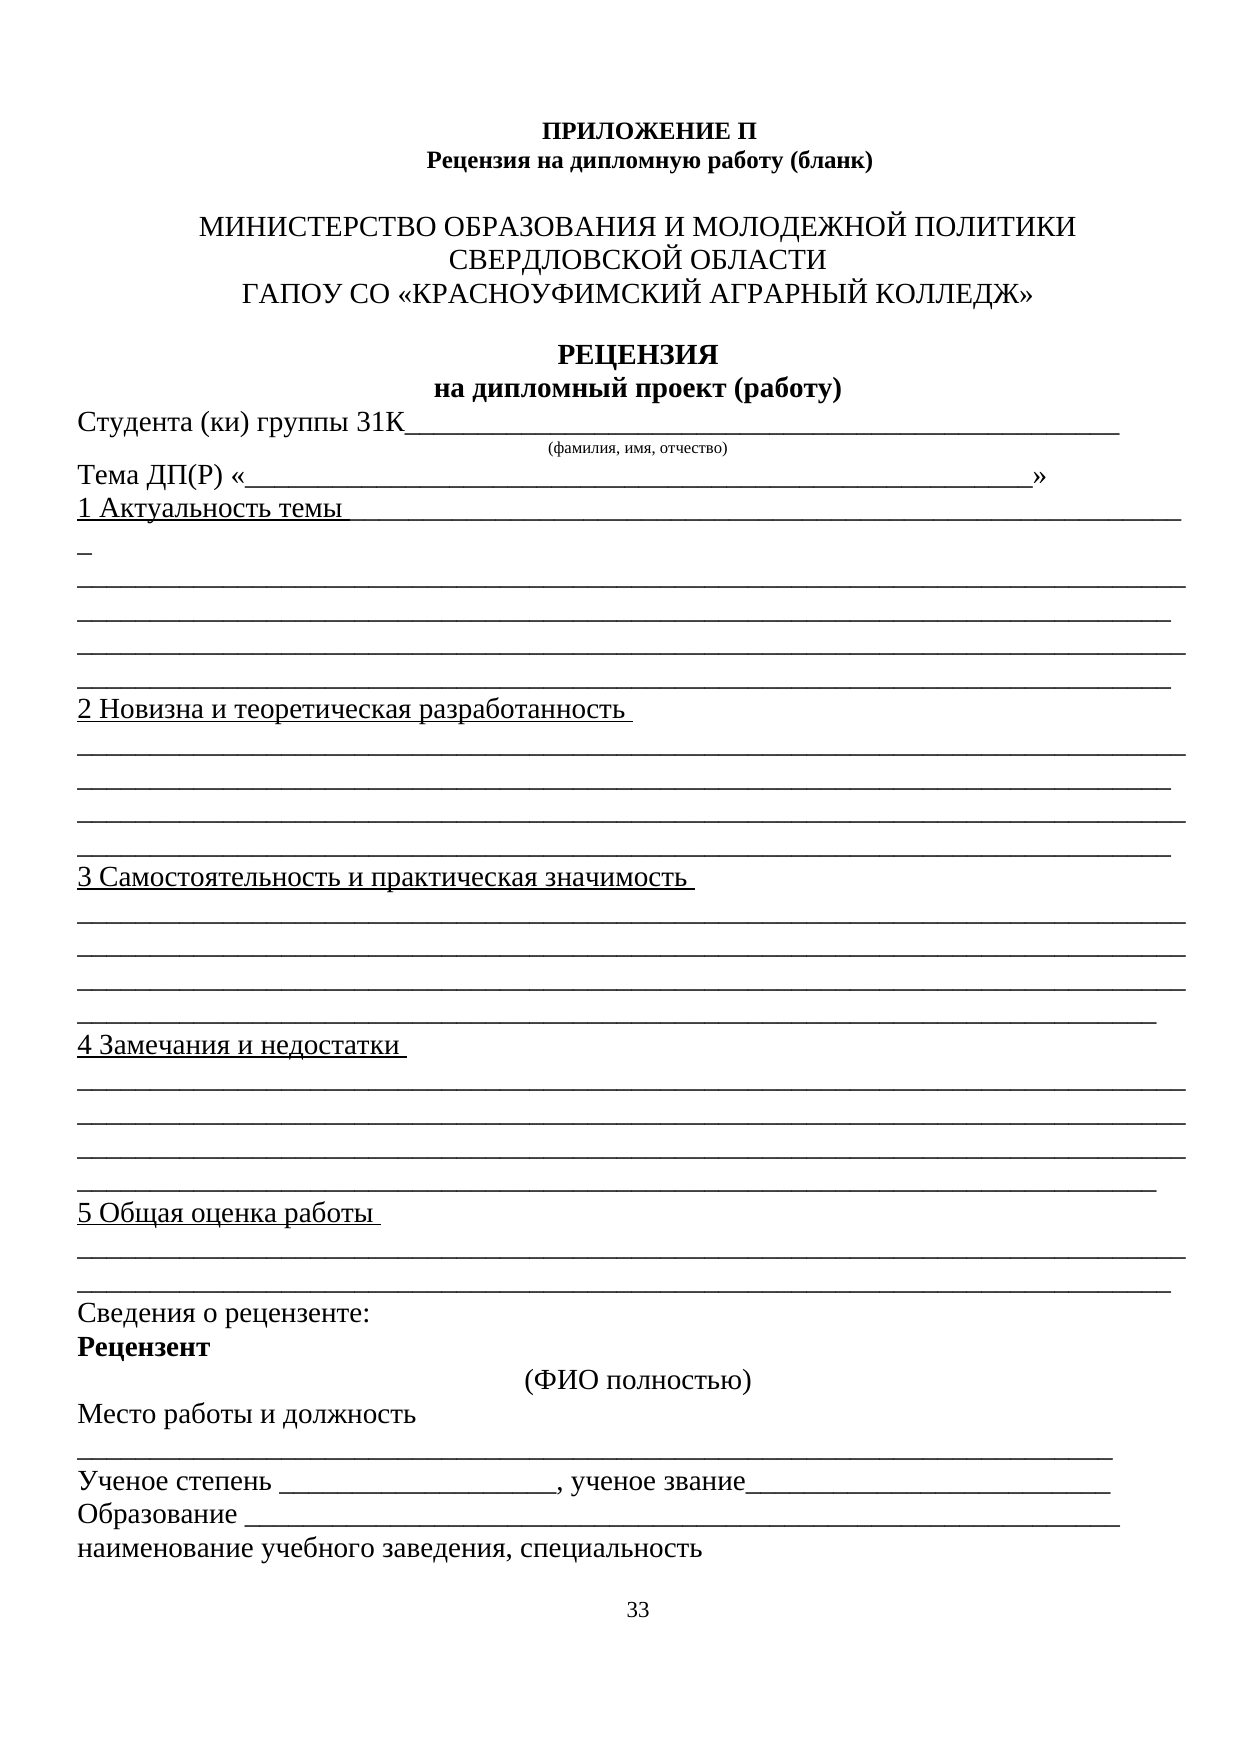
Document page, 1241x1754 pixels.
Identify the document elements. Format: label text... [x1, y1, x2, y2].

text 5 Общая оценка работы [77, 1195, 1198, 1228]
text ГАПОУ СО «КРАСНОУФИМСКИЙ АГРАРНЫЙ КОЛЛЕДЖ» [77, 276, 1198, 309]
text 1 Актуальность темы _________________________________________________________ [77, 490, 1198, 524]
text 3 Самостоятельность и практическая значимость [77, 859, 1198, 893]
text Студента (ки) группы 31К_________________________________________________ [77, 404, 1198, 438]
text Образование ____________________________________________________________ [77, 1497, 1198, 1530]
text _______________________________________________________________________________________________________________________________________________________ [77, 1228, 1198, 1295]
text Ученое степень ___________________, ученое звание_________________________ [77, 1463, 1198, 1497]
text Тема ДП(Р) «______________________________________________________» [77, 457, 1198, 490]
text (ФИО полностью) [77, 1362, 1198, 1396]
text Сведения о рецензенте: [77, 1295, 1198, 1329]
text 2 Новизна и теоретическая разработанность [77, 692, 1198, 725]
text ________________________________________________________________________________________________________________________________________________________ [77, 524, 1198, 624]
text _______________________________________________________________________________________________________________________________________________________ [77, 624, 1198, 692]
text 4 Замечания и недостатки [77, 1027, 1198, 1061]
text (фамилия, имя, отчество) [77, 438, 1198, 457]
text ПРИЛОЖЕНИЕ П [101, 116, 1198, 145]
text Рецензия на дипломную работу (бланк) [101, 145, 1198, 174]
text МИНИСТЕРСТВО ОБРАЗОВАНИЯ И МОЛОДЕЖНОЙ ПОЛИТИКИ [77, 209, 1198, 242]
text _______________________________________________________________________________________________________________________________________________________ [77, 725, 1198, 792]
text Место работы и должность _______________________________________________________________________ [77, 1396, 1198, 1463]
text на дипломный проект (работу) [77, 371, 1198, 404]
text ______________________________________________________________________________________________________________________________________________________________________________________________________________________________________________________________________________________________________________ [77, 893, 1198, 1027]
text наименование учебного заведения, специальность [77, 1530, 1198, 1564]
text РЕЦЕНЗИЯ [77, 337, 1198, 371]
text ______________________________________________________________________________________________________________________________________________________________________________________________________________________________________________________________________________________________________________ [77, 1061, 1198, 1195]
text _______________________________________________________________________________________________________________________________________________________ [77, 792, 1198, 859]
text СВЕРДЛОВСКОЙ ОБЛАСТИ [77, 242, 1198, 276]
text Рецензент [77, 1329, 1198, 1362]
